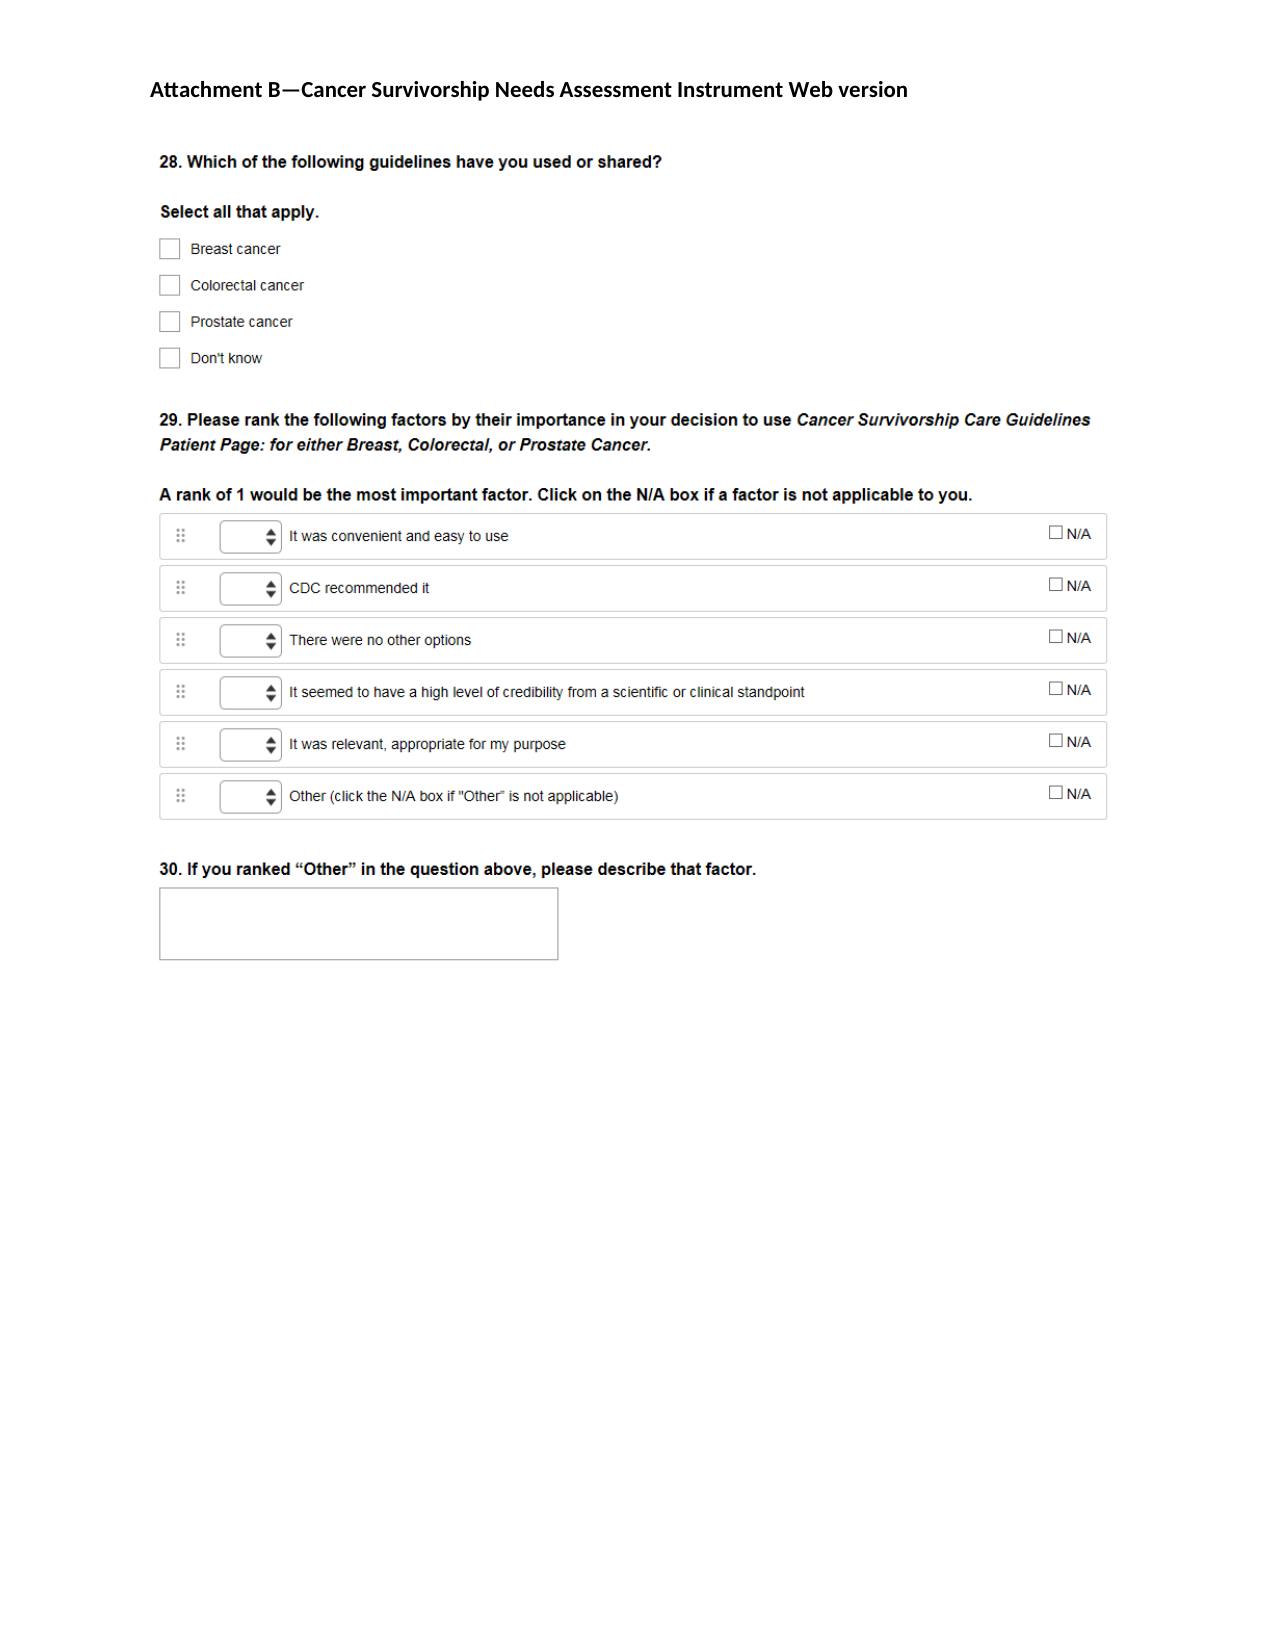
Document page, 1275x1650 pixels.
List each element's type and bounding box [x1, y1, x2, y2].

picture [150, 150, 1125, 979]
